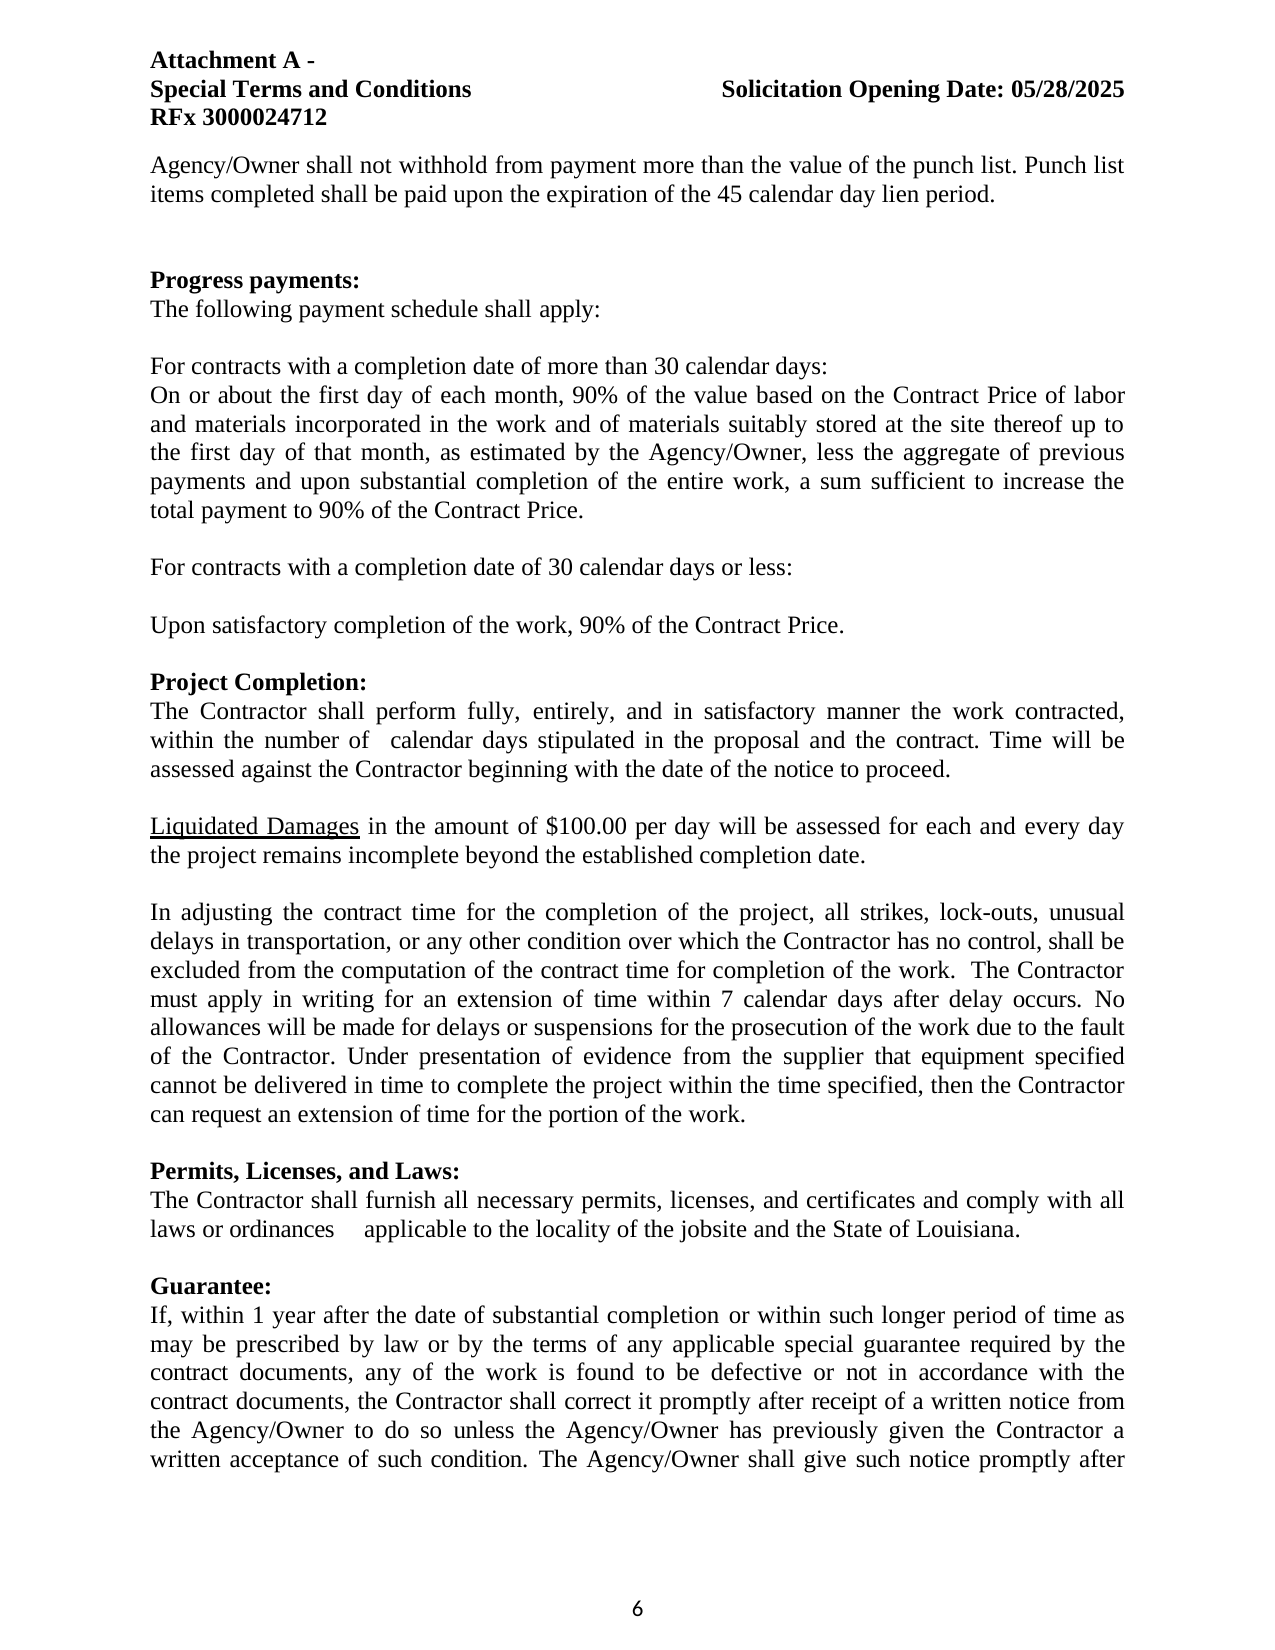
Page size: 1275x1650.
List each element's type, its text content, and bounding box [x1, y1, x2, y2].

text For contracts with a completion date of more than 30 calendar days: [150, 351, 1125, 380]
text Progress payments: [150, 265, 1125, 294]
text For contracts with a completion date of 30 calendar days or less: [150, 552, 1125, 581]
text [150, 150, 1125, 207]
text On or about the first day of each month, 90% of the value based on the Contract Price of labor and materials incorporated in the work and of materials suitably stored at the site thereof up to the first day of that month, as estimated by the Agency/Owner, less the aggregate of previous payments and upon substantial completion of the entire work, a sum sufficient to increase the total payment to 90% of the Contract Price. [150, 380, 1125, 524]
text The following payment schedule shall apply: [150, 294, 1125, 322]
text Guarantee: [150, 1271, 1125, 1300]
text The Contractor shall perform fully, entirely, and in satisfactory manner the work contracted, within the number of calendar days stipulated in the proposal and the contract. Time will be assessed against the Contractor beginning with the date of the notice to proceed. [150, 696, 1125, 782]
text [150, 1300, 1125, 1472]
text Upon satisfactory completion of the work, 90% of the Contract Price. [150, 610, 1125, 639]
text The Contractor shall furnish all necessary permits, licenses, and certificates and comply with all laws or ordinances applicable to the locality of the jobsite and the State of Louisiana. [150, 1185, 1125, 1242]
text Permits, Licenses, and Laws: [150, 1156, 1125, 1185]
text Project Completion: [150, 667, 1125, 696]
text Liquidated Damages in the amount of $100.00 per day will be assessed for each and every day the project remains incomplete beyond the established completion date. [150, 811, 1125, 869]
text In adjusting the contract time for the completion of the project, all strikes, lock-outs, unusual delays in transportation, or any other condition over which the Contractor has no control, shall be excluded from the computation of the contract time for completion of the work. The Contractor must apply in writing for an extension of time within 7 calendar days after delay occurs. No allowances will be made for delays or suspensions for the prosecution of the work due to the fault of the Contractor. Under presentation of evidence from the supplier that equipment specified cannot be delivered in time to complete the project within the time specified, then the Contractor can request an extension of time for the portion of the work. [150, 897, 1125, 1127]
